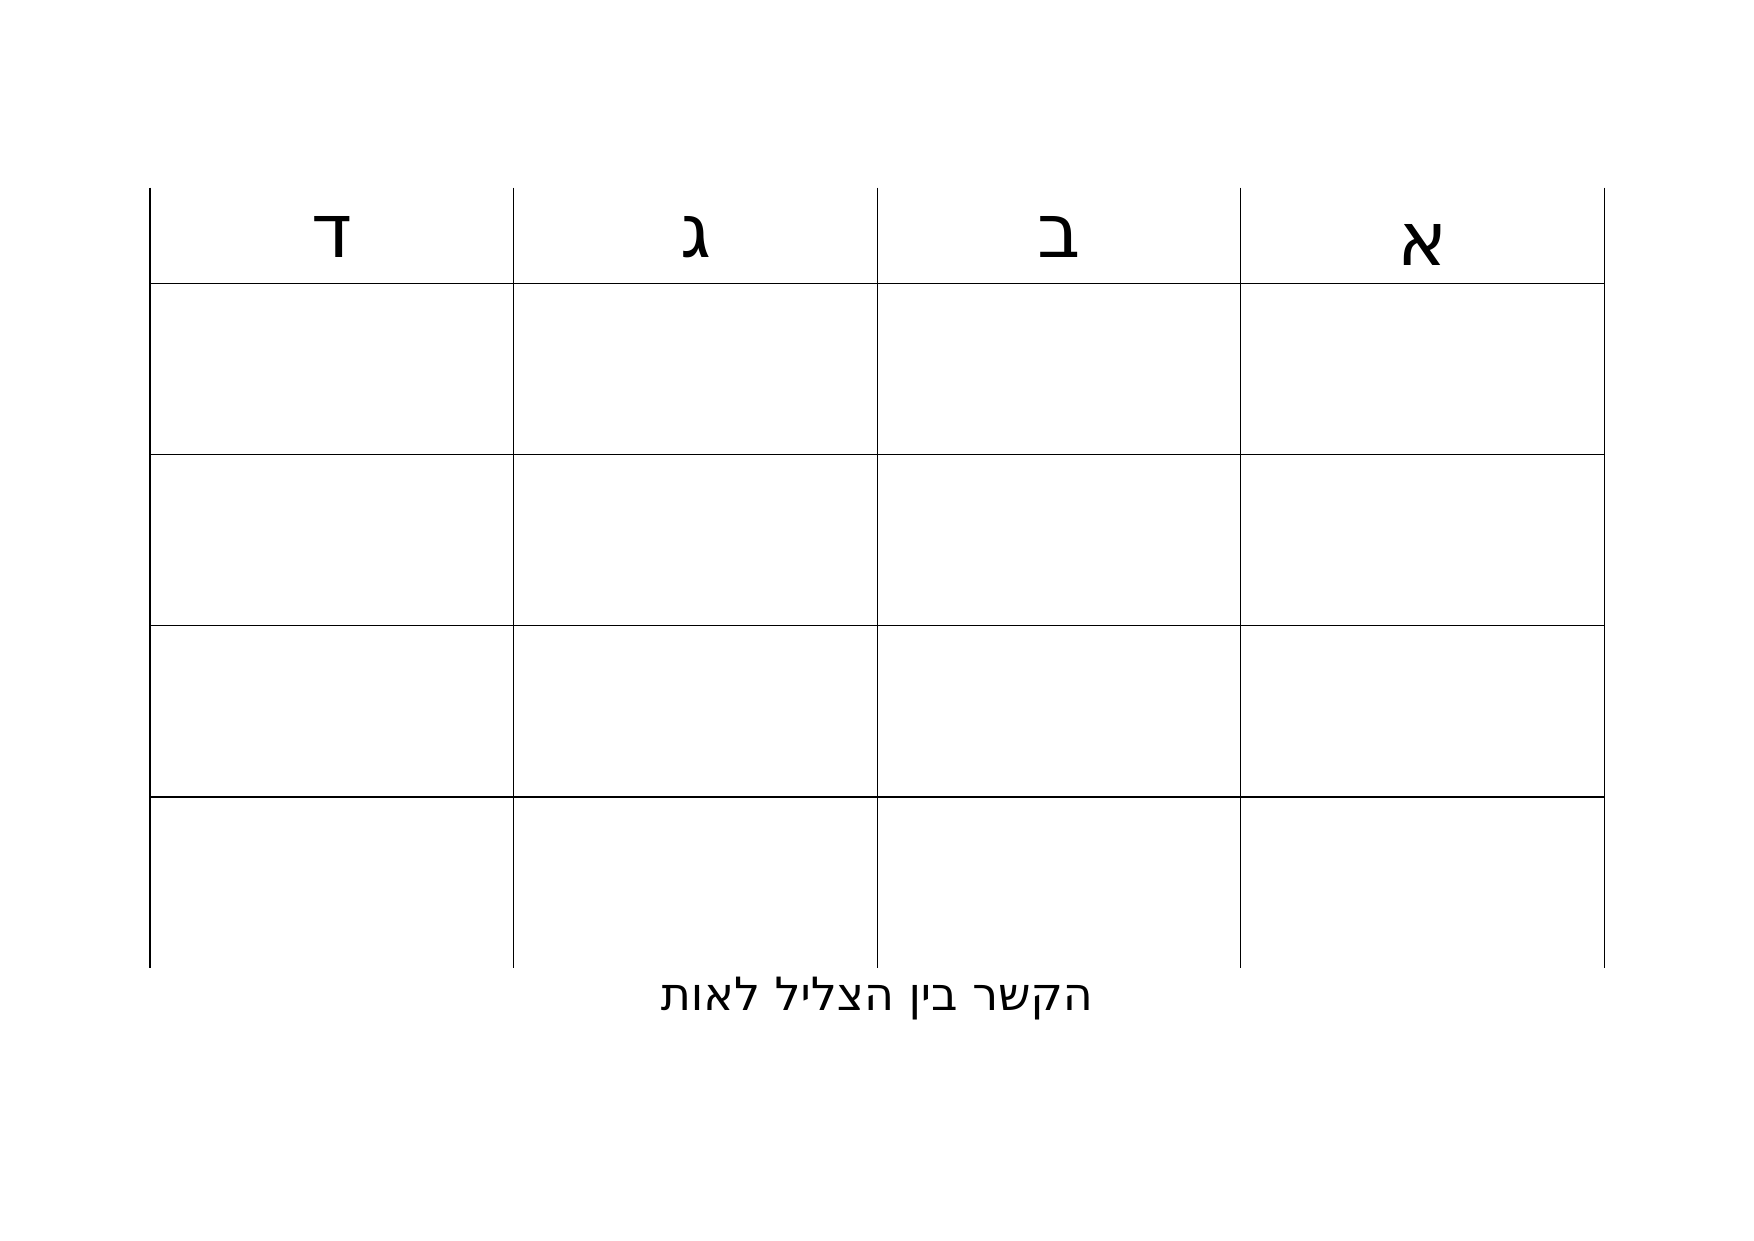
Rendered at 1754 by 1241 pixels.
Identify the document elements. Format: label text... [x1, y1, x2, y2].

table_cell [878, 284, 1240, 454]
table_header ג [514, 188, 877, 283]
table_cell [878, 455, 1240, 625]
table_cell [151, 455, 513, 625]
table_cell [878, 626, 1240, 796]
table_cell [1241, 284, 1604, 454]
table_cell [514, 455, 877, 625]
table_header א [1241, 188, 1604, 283]
table_cell [151, 626, 513, 796]
table_cell [514, 284, 877, 454]
table_cell [878, 798, 1240, 967]
table_cell [1241, 455, 1604, 625]
table_cell [1241, 626, 1604, 796]
table_cell [151, 798, 513, 967]
table_cell [514, 626, 877, 796]
table_cell [151, 284, 513, 454]
table_cell [1241, 798, 1604, 967]
text הקשר בין הצליל לאות [150, 967, 1604, 1021]
table_header ב [878, 188, 1240, 283]
table_header ד [151, 188, 513, 283]
table_cell [514, 798, 877, 967]
